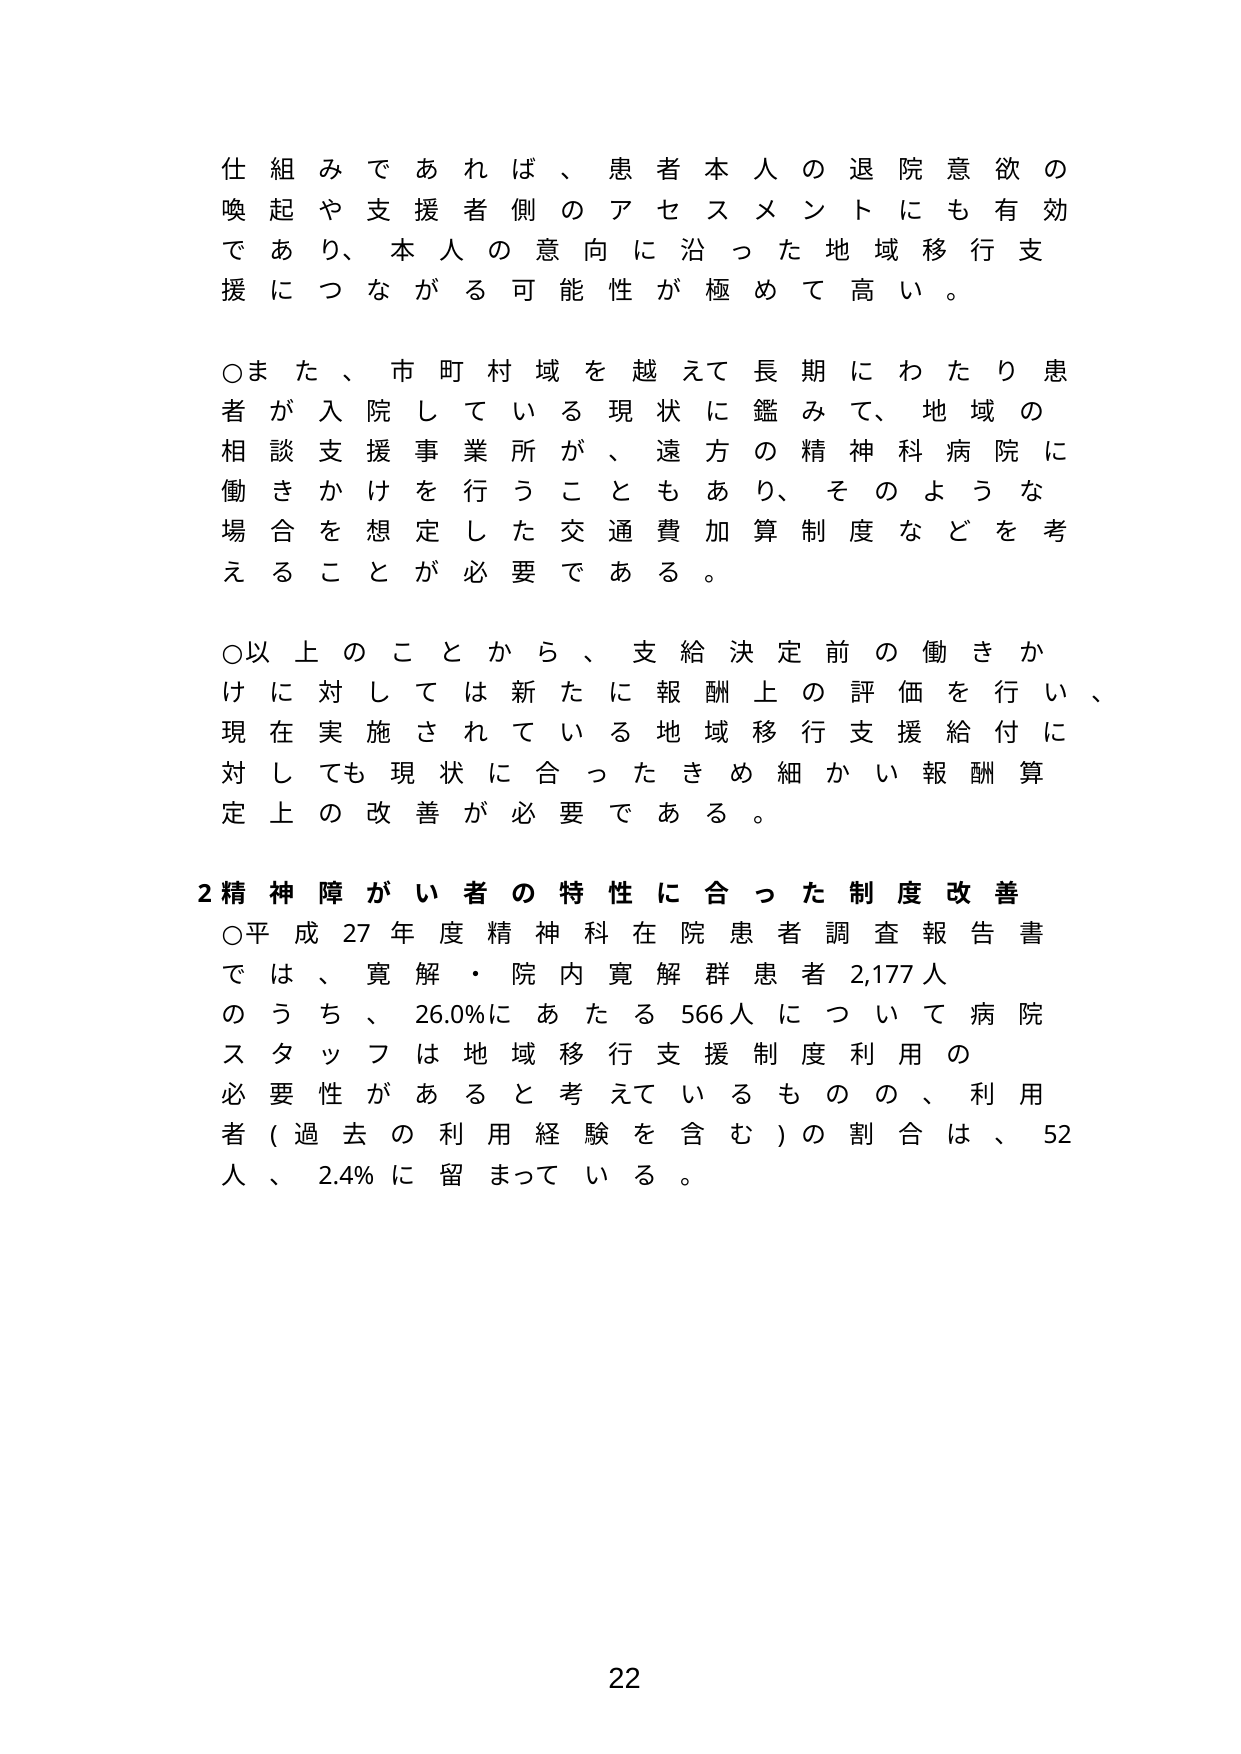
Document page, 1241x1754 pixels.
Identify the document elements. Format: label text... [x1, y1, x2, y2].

text 2 精神障がい者の特性に合った制度改善 [149, 872, 1091, 912]
text 人、2.4%に留まっている。 [197, 1153, 1091, 1193]
text 必要性があると考えているものの、利用者(過去の利用経験を含む)の割合は、52 [202, 1073, 1091, 1153]
text のうち、26.0%にあたる566人について病院スタッフは地域移行支援制度利用の [202, 992, 1091, 1073]
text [202, 148, 1091, 309]
text ○以上のことから、支給決定前の働きかけに対しては新たに報酬上の評価を行い、現在実施されている地域移行支援給付に対しても現状に合ったきめ細かい報酬算定上の改善が必要である。 [202, 630, 1099, 831]
text ○また、市町村域を越えて長期にわたり患者が入院している現状に鑑みて、地域の相談支援事業所が、遠方の精神科病院に働きかけを行うこともあり、そのような場合を想定した交通費加算制度などを考えることが必要である。 [202, 349, 1099, 590]
text ○平成27年度精神科在院患者調査報告書では、寛解・院内寛解群患者2,177人 [202, 912, 1091, 992]
